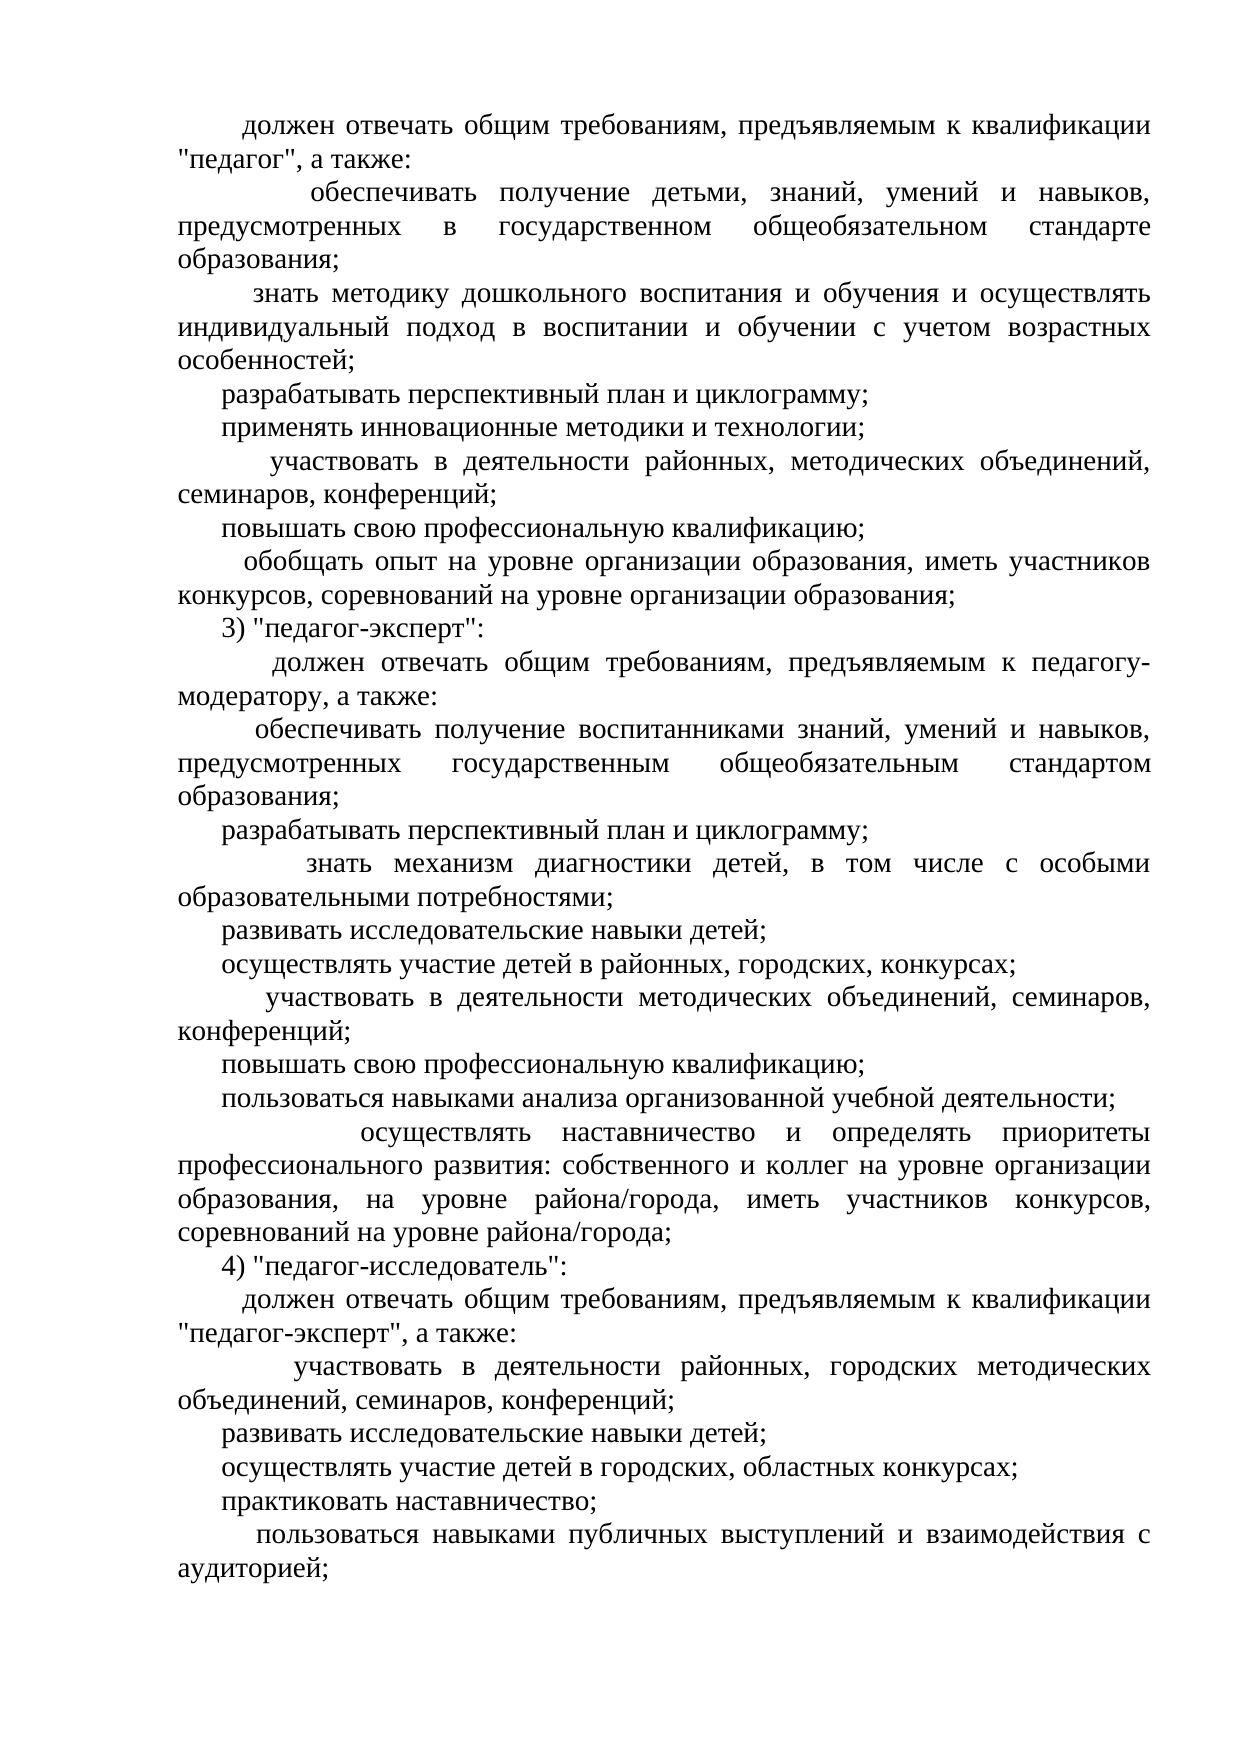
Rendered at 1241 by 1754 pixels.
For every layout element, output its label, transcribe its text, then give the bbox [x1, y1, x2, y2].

text развивать исследовательские навыки детей; [177, 1416, 1152, 1449]
text осуществлять участие детей в районных, городских, конкурсах; [177, 946, 1152, 979]
text практиковать наставничество; [177, 1483, 1152, 1516]
text повышать свою профессиональную квалификацию; [177, 1047, 1152, 1080]
text участвовать в деятельности методических объединений, семинаров, конференций; [177, 979, 1152, 1047]
text осуществлять наставничество и определять приоритеты профессионального развития: собственного и коллег на уровне организации образования, на уровне района/города, иметь участников конкурсов, соревнований на уровне района/города; [177, 1114, 1152, 1248]
text 4) "педагог-исследователь": [177, 1248, 1152, 1281]
text 3) "педагог-эксперт": [177, 611, 1152, 644]
text обобщать опыт на уровне организации образования, иметь участников конкурсов, соревнований на уровне организации образования; [177, 543, 1152, 611]
text развивать исследовательские навыки детей; [177, 912, 1152, 946]
text знать методику дошкольного воспитания и обучения и осуществлять индивидуальный подход в воспитании и обучении с учетом возрастных особенностей; [177, 275, 1152, 376]
text применять инновационные методики и технологии; [177, 409, 1152, 443]
text пользоваться навыками анализа организованной учебной деятельности; [177, 1080, 1152, 1114]
text обеспечивать получение воспитанниками знаний, умений и навыков, предусмотренных государственным общеобязательным стандартом образования; [177, 711, 1152, 812]
text обеспечивать получение детьми, знаний, умений и навыков, предусмотренных в государственном общеобязательном стандарте образования; [177, 174, 1152, 275]
text разрабатывать перспективный план и циклограмму; [177, 812, 1152, 845]
text знать механизм диагностики детей, в том числе с особыми образовательными потребностями; [177, 845, 1152, 912]
text должен отвечать общим требованиям, предъявляемым к квалификации "педагог", а также: [177, 107, 1152, 174]
text должен отвечать общим требованиям, предъявляемым к квалификации "педагог-эксперт", а также: [177, 1281, 1152, 1348]
text пользоваться навыками публичных выступлений и взаимодействия с аудиторией; [177, 1516, 1152, 1583]
text участвовать в деятельности районных, методических объединений, семинаров, конференций; [177, 443, 1152, 510]
text повышать свою профессиональную квалификацию; [177, 510, 1152, 543]
text осуществлять участие детей в городских, областных конкурсах; [177, 1449, 1152, 1483]
text разрабатывать перспективный план и циклограмму; [177, 376, 1152, 409]
text должен отвечать общим требованиям, предъявляемым к педагогу-модератору, а также: [177, 644, 1152, 711]
text участвовать в деятельности районных, городских методических объединений, семинаров, конференций; [177, 1348, 1152, 1416]
